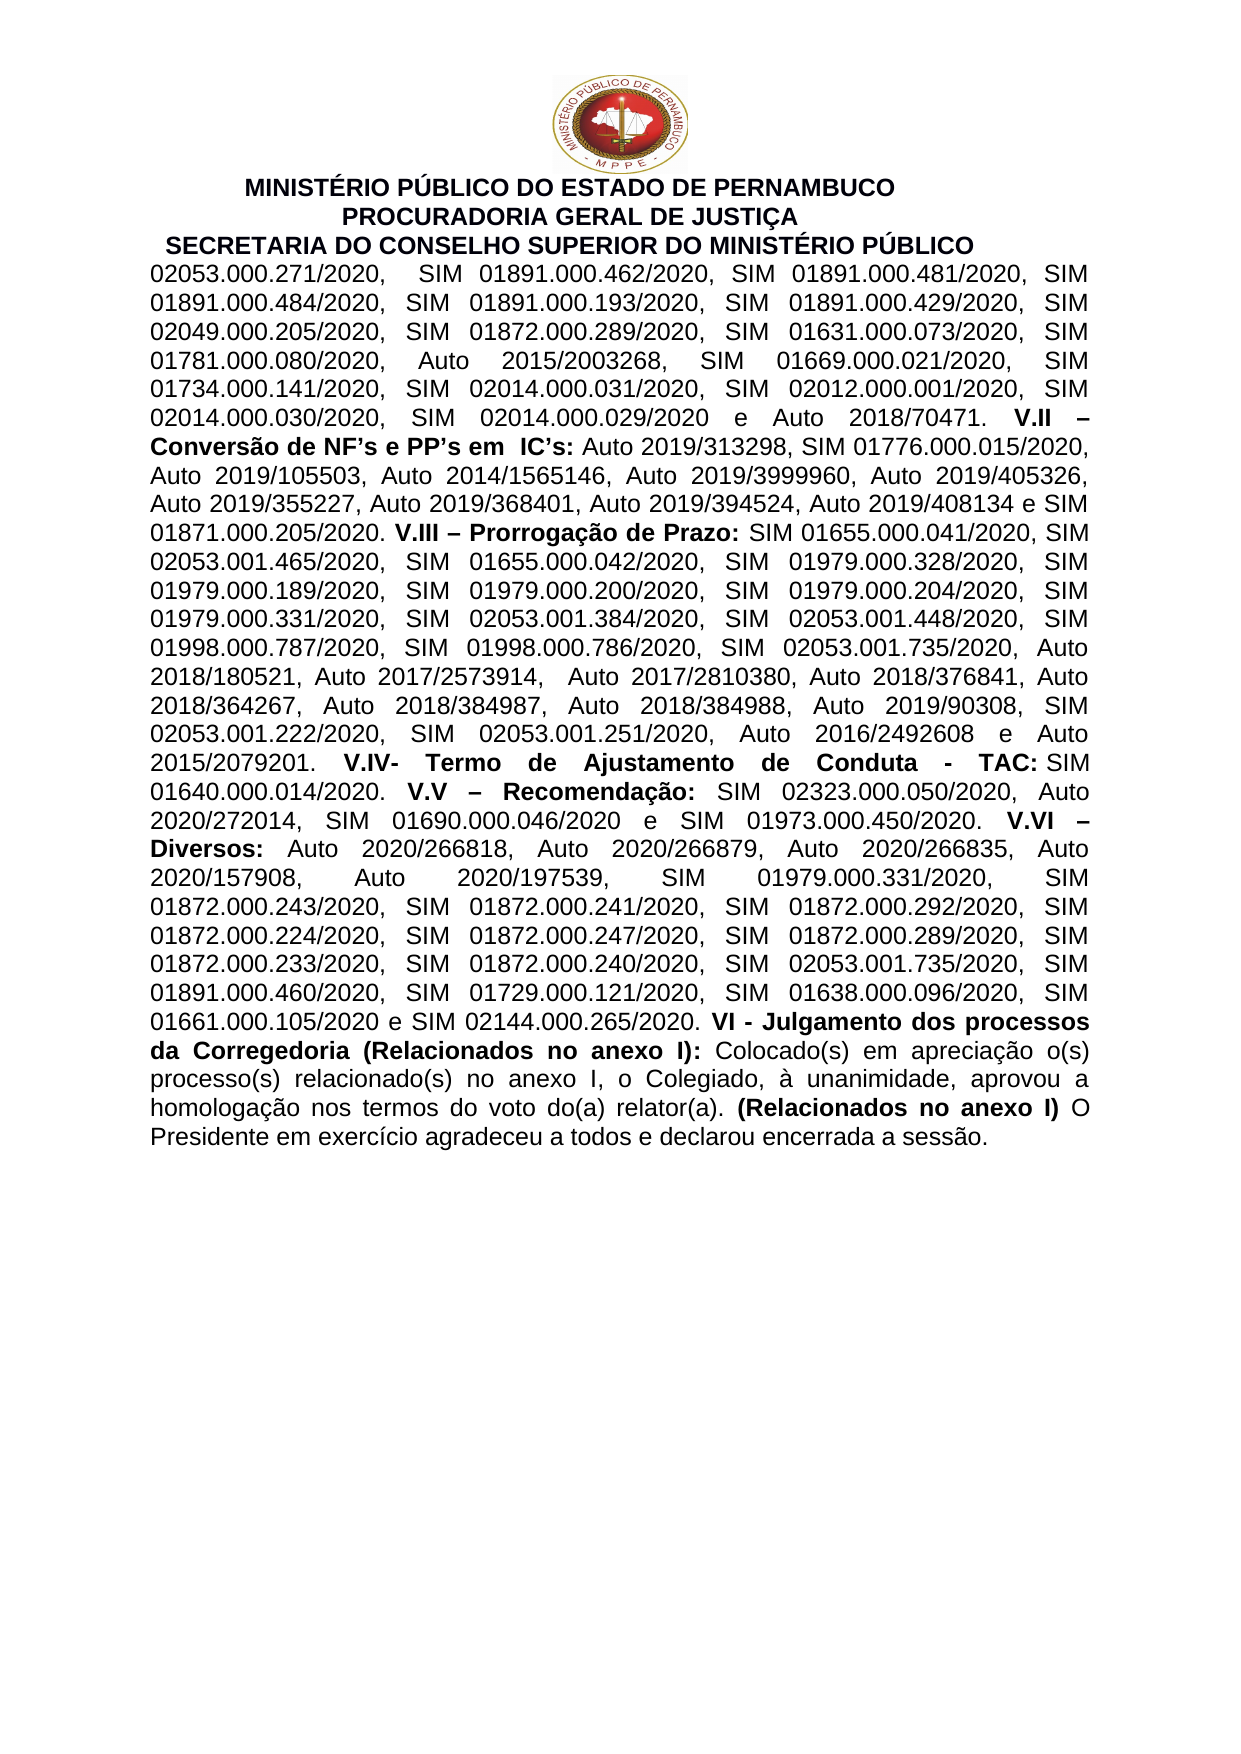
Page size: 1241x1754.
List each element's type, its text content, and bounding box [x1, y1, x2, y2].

picture [552, 75, 688, 174]
